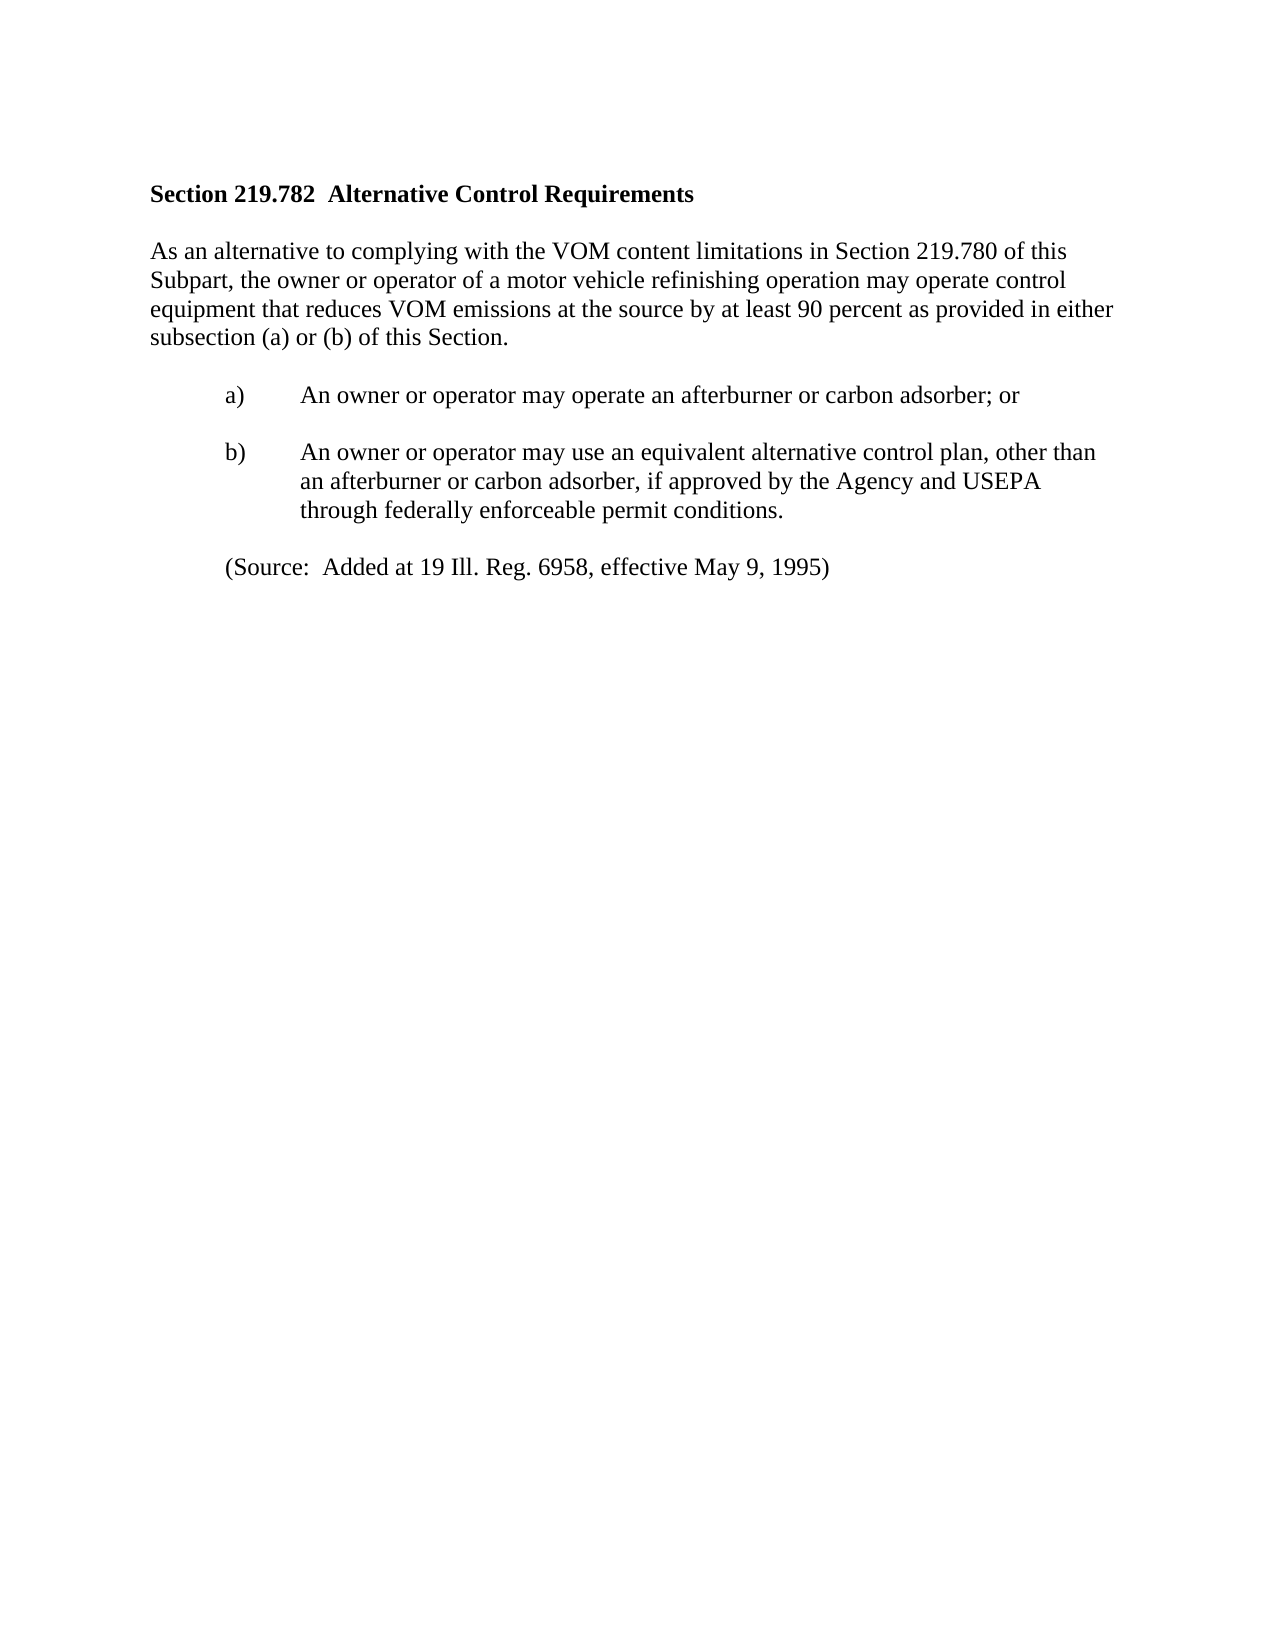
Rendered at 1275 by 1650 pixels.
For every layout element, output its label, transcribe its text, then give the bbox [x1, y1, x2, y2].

text (Source: Added at 19 Ill. Reg. 6958, effective May 9, 1995) [225, 552, 1125, 581]
text Section 219.782 Alternative Control Requirements [150, 179, 1125, 207]
text b) An owner or operator may use an equivalent alternative control plan, other than an afterburner or carbon adsorber, if approved by the Agency and USEPA through federally enforceable permit conditions. [225, 437, 1125, 524]
text a) An owner or operator may operate an afterburner or carbon adsorber; or [225, 380, 1125, 409]
text As an alternative to complying with the VOM content limitations in Section 219.780 of this Subpart, the owner or operator of a motor vehicle refinishing operation may operate control equipment that reduces VOM emissions at the source by at least 90 percent as provided in either subsection (a) or (b) of this Section. [150, 236, 1125, 351]
